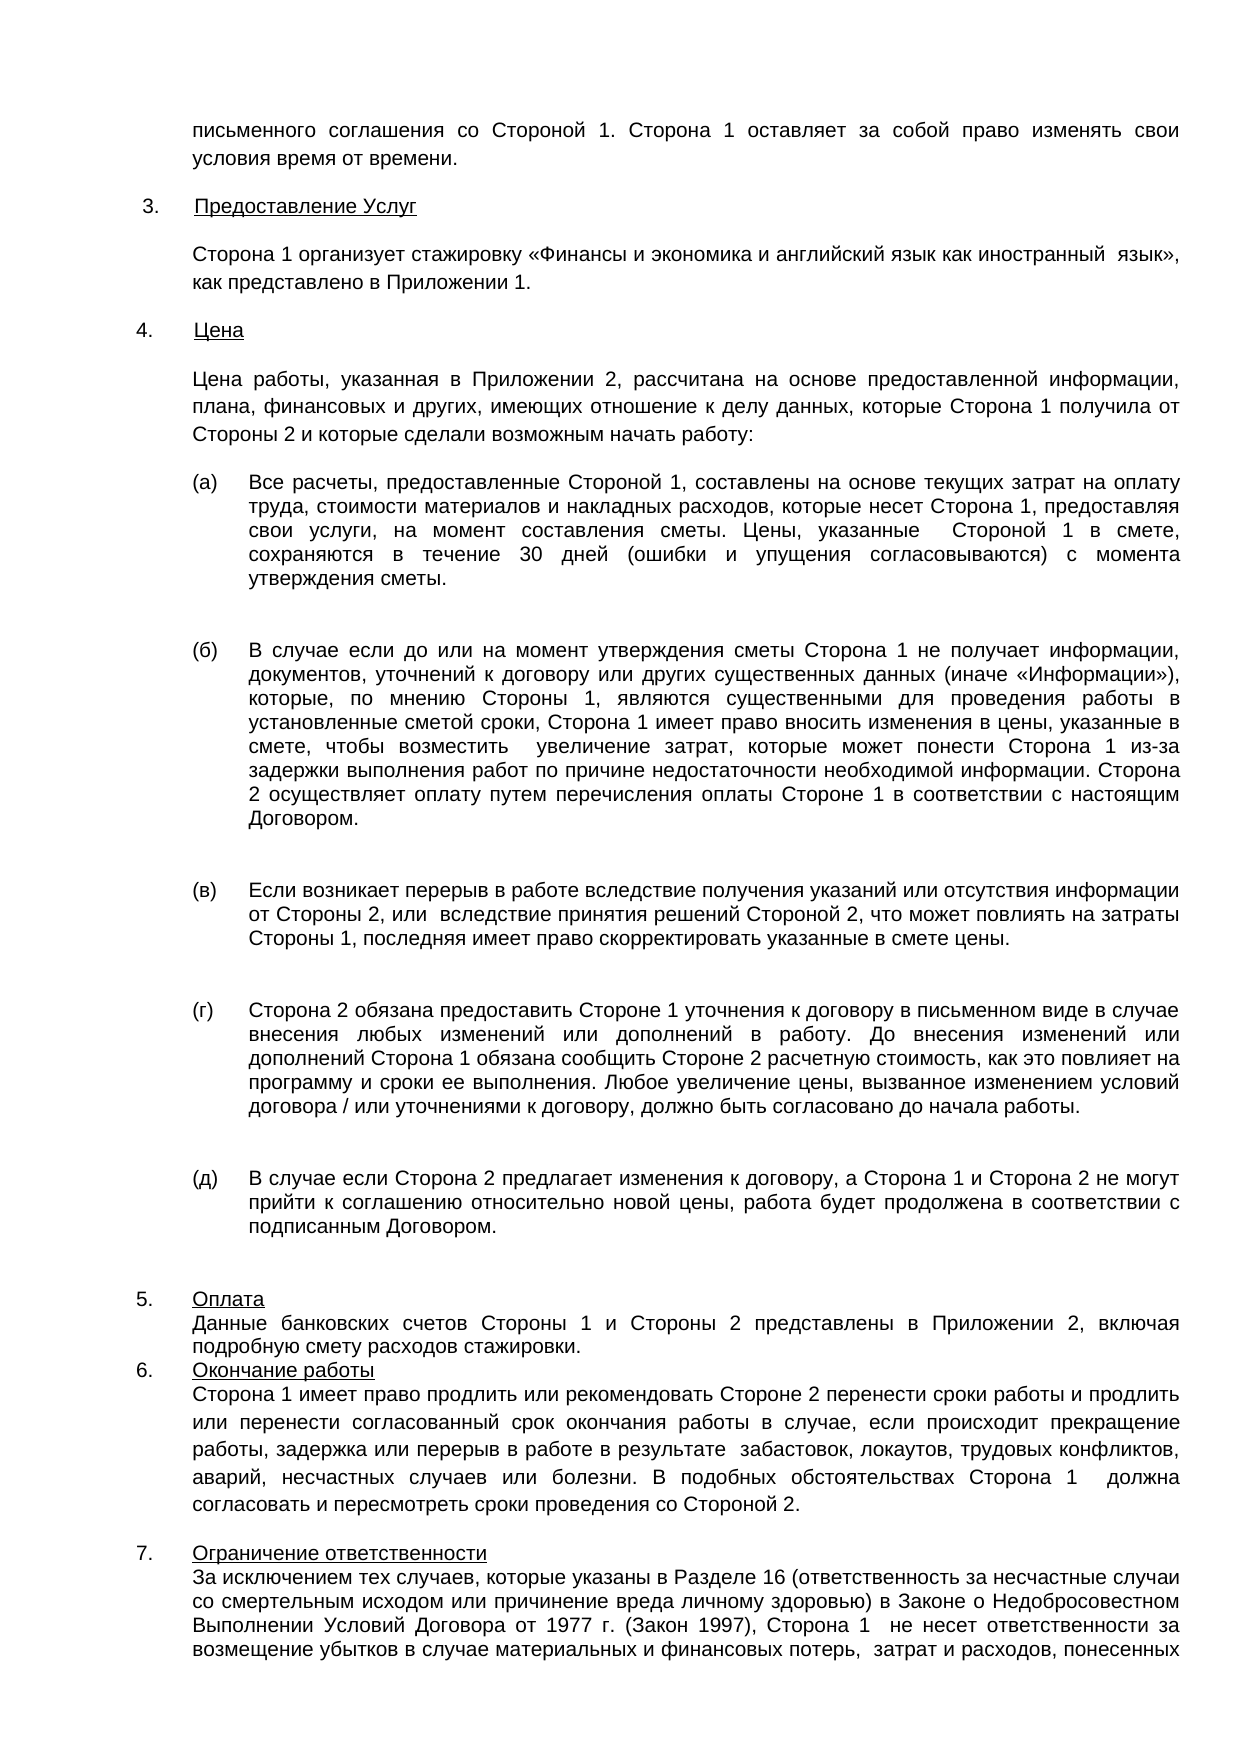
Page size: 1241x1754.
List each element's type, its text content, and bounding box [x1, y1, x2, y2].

text Сторона 1 организует стажировку «Финансы и экономика и английский язык как иностранный язык», как представлено в Приложении 1. [192, 242, 1181, 294]
list Ограничение ответственности [136, 1541, 1181, 1564]
list В случае если Сторона 2 предлагает изменения к договору, а Сторона 1 и Сторона 2 не могут прийти к соглашению относительно новой цены, работа будет продолжена в соответствии с подписанным Договором. [192, 1166, 1181, 1238]
list Если возникает перерыв в работе вследствие получения указаний или отсутствия информации от Стороны 2, или вследствие принятия решений Стороной 2, что может повлиять на затраты Стороны 1, последняя имеет право скорректировать указанные в смете цены. [192, 878, 1181, 950]
text Данные банковских счетов Стороны 1 и Стороны 2 представлены в Приложении 2, включая подробную смету расходов стажировки. [192, 1310, 1181, 1358]
list Оплата [136, 1286, 1181, 1310]
text Сторона 1 имеет право продлить или рекомендовать Стороне 2 перенести сроки работы и продлить или перенести согласованный срок окончания работы в случае, если происходит прекращение работы, задержка или перерыв в работе в результате забастовок, локаутов, трудовых конфликтов, аварий, несчастных случаев или болезни. В подобных обстоятельствах Сторона 1 должна согласовать и пересмотреть сроки проведения со Стороной 2. [192, 1382, 1181, 1516]
list В случае если до или на момент утверждения сметы Сторона 1 не получает информации, документов, уточнений к договору или других существенных данных (иначе «Информации»), которые, по мнению Стороны 1, являются существенными для проведения работы в установленные сметой сроки, Сторона 1 имеет право вносить изменения в цены, указанные в смете, чтобы возместить увеличение затрат, которые может понести Сторона 1 из-за задержки выполнения работ по причине недостаточности необходимой информации. Сторона 2 осуществляет оплату путем перечисления оплаты Стороне 1 в соответствии с настоящим Договором. [192, 638, 1181, 829]
list Сторона 2 обязана предоставить Стороне 1 уточнения к договору в письменном виде в случае внесения любых изменений или дополнений в работу. До внесения изменений или дополнений Сторона 1 обязана сообщить Стороне 2 расчетную стоимость, как это повлияет на программу и сроки ее выполнения. Любое увеличение цены, вызванное изменением условий договора / или уточнениями к договору, должно быть согласовано до начала работы. [192, 998, 1181, 1118]
text 3. Предоставление Услуг [142, 194, 1181, 218]
text 4. Цена [136, 318, 1181, 342]
list Окончание работы [136, 1358, 1181, 1382]
text Цена работы, указанная в Приложении 2, рассчитана на основе предоставленной информации, плана, финансовых и других, имеющих отношение к делу данных, которые Сторона 1 получила от Стороны 2 и которые сделали возможным начать работу: [192, 366, 1181, 445]
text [192, 1564, 1181, 1660]
list Все расчеты, предоставленные Стороной 1, составлены на основе текущих затрат на оплату труда, стоимости материалов и накладных расходов, которые несет Сторона 1, предоставляя свои услуги, на момент составления сметы. Цены, указанные Стороной 1 в смете, сохраняются в течение 30 дней (ошибки и упущения согласовываются) с момента утверждения сметы. [192, 470, 1181, 589]
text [192, 118, 1181, 169]
